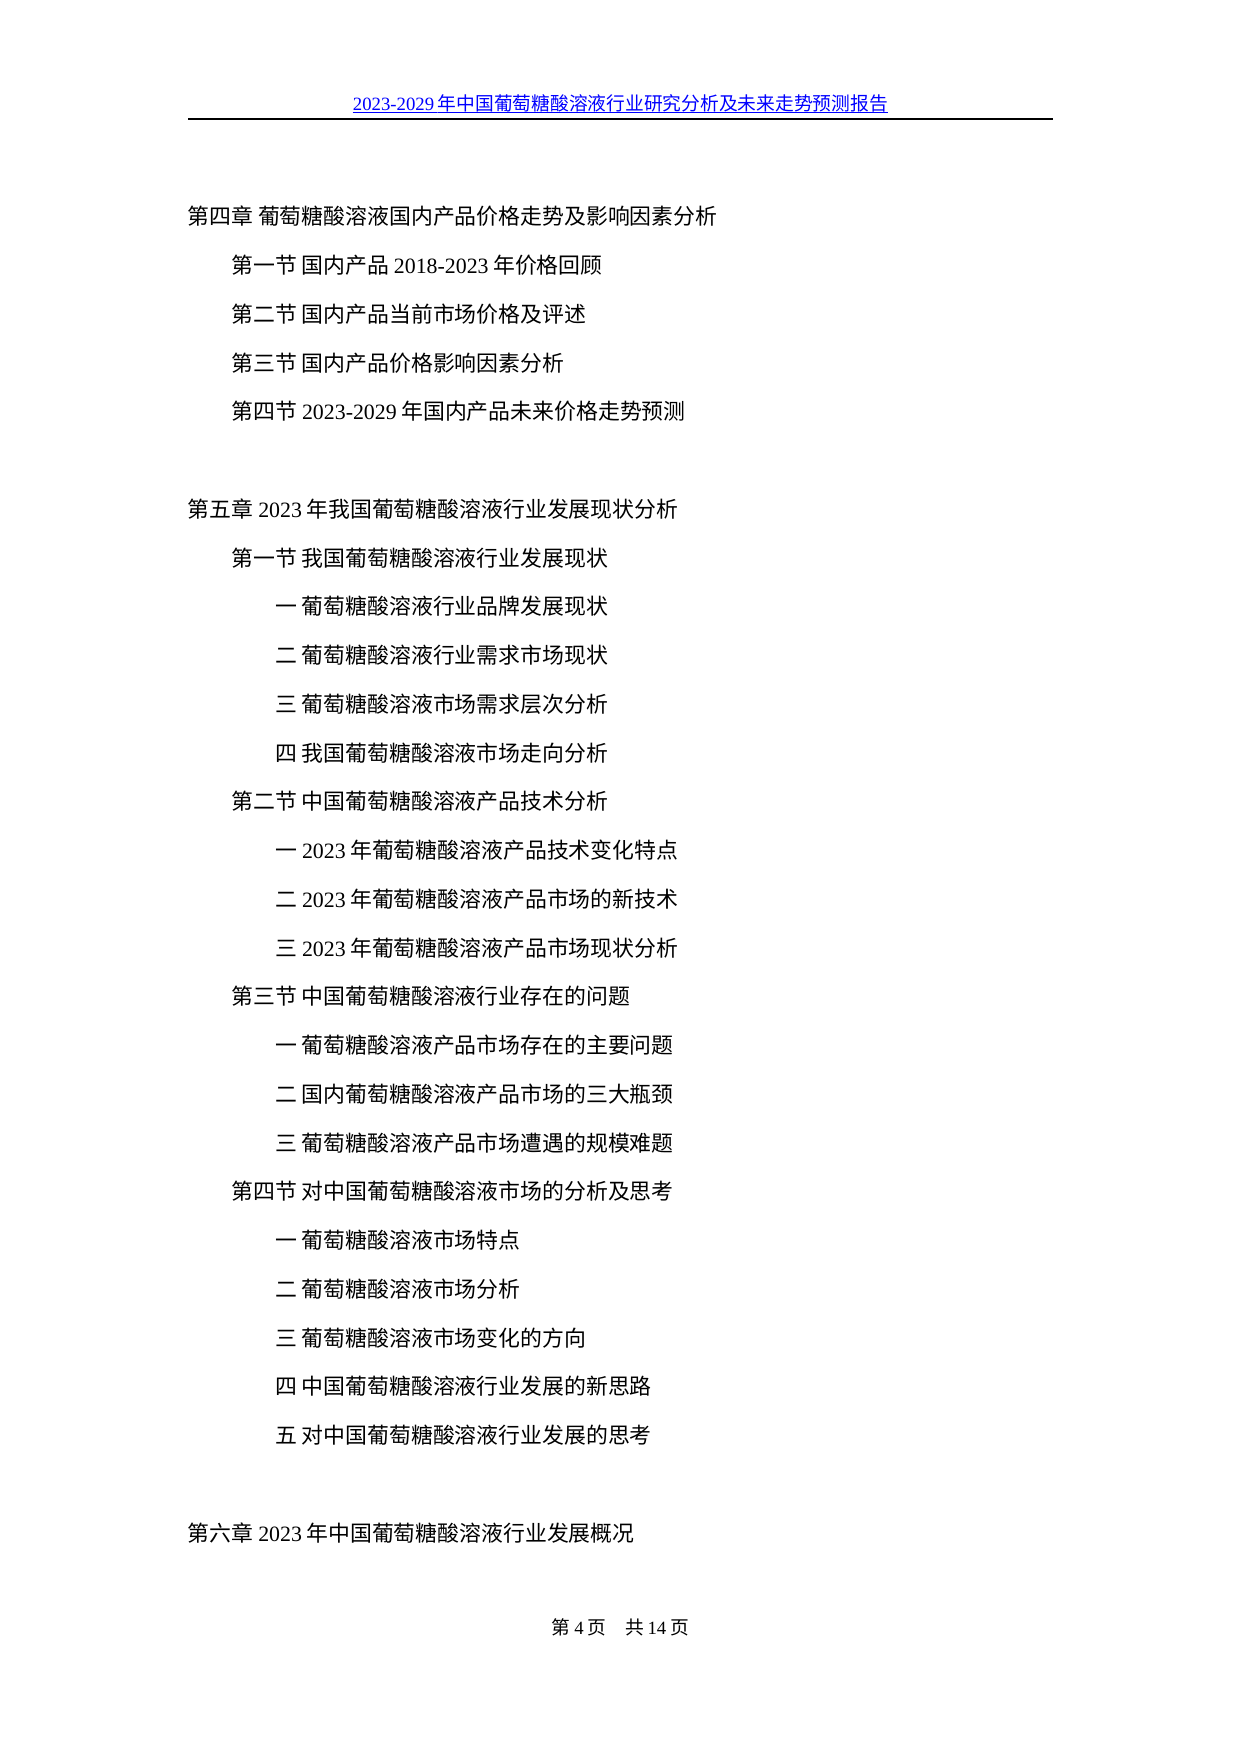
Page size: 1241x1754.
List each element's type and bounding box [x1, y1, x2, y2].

text [187, 150, 1053, 1548]
